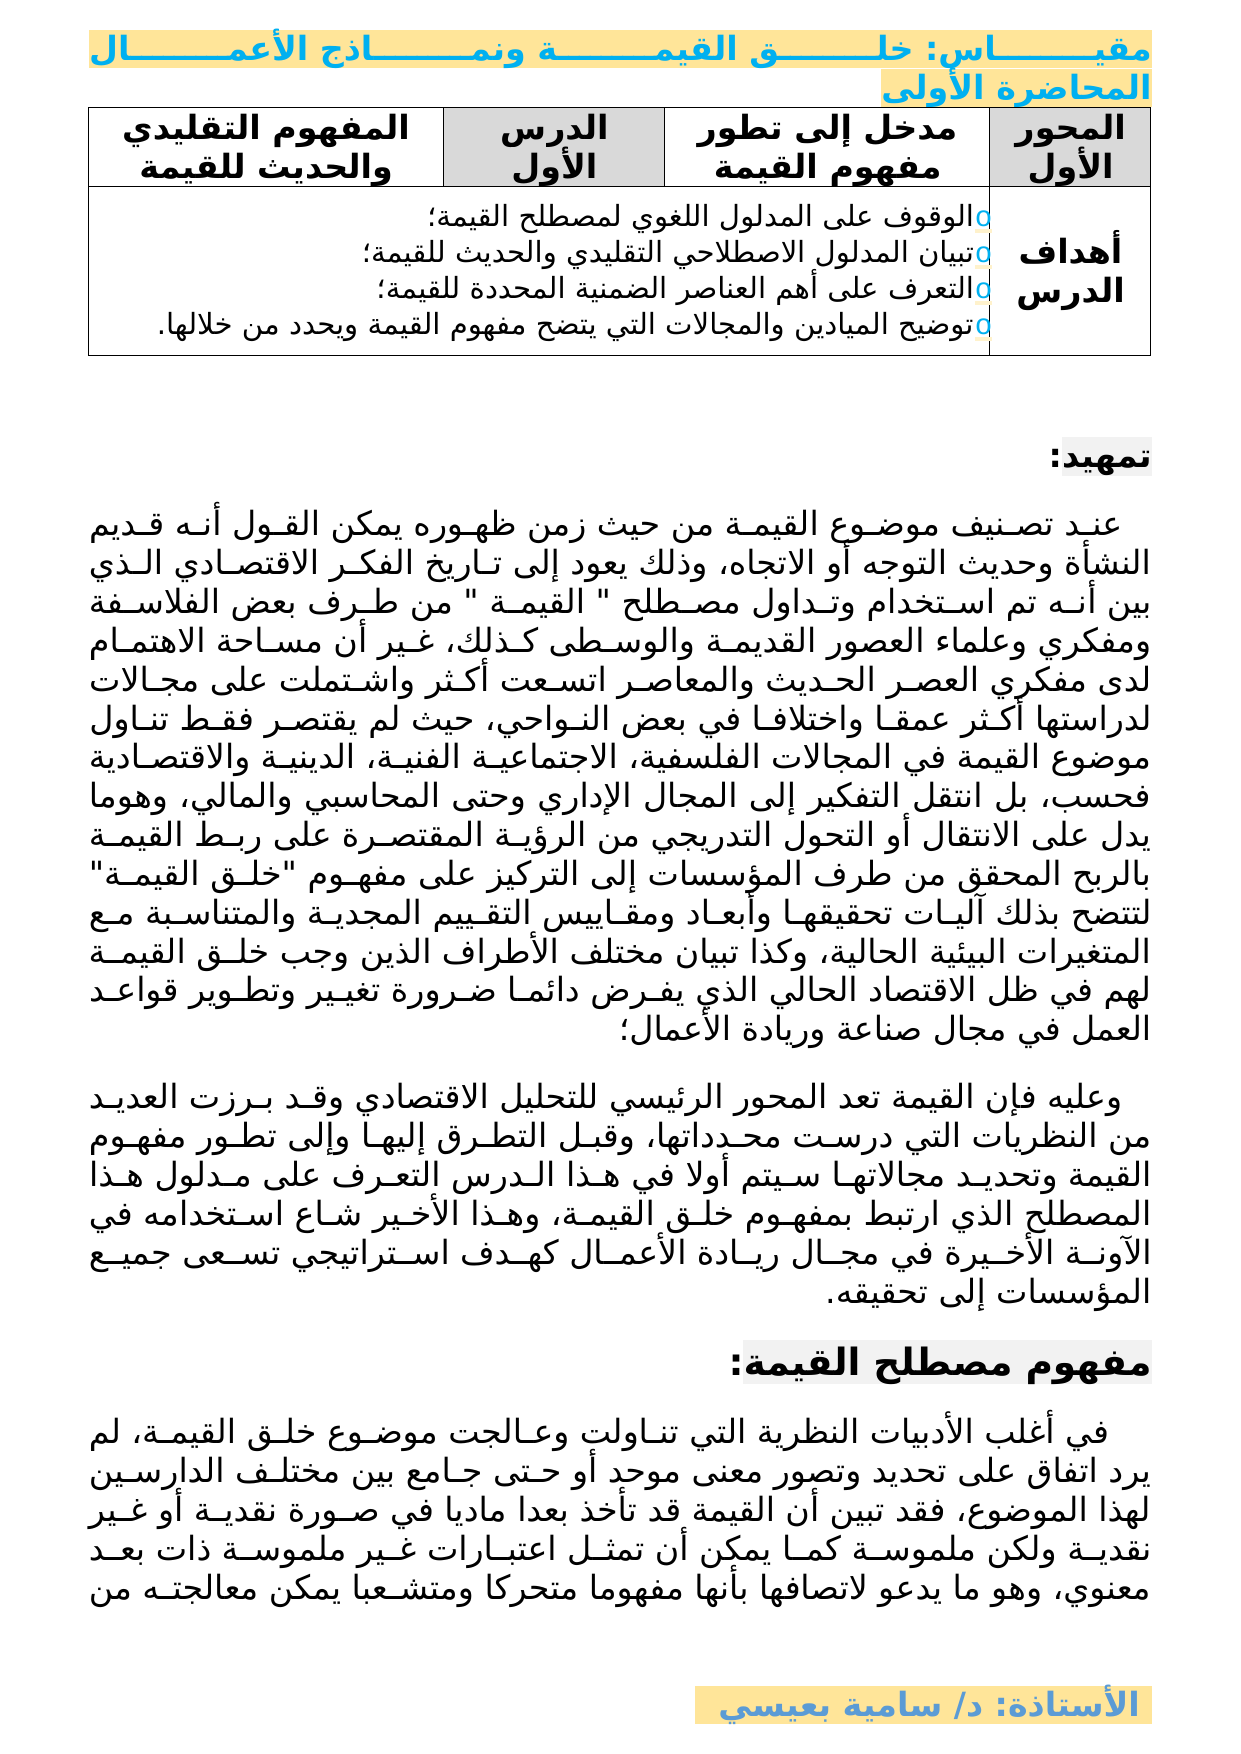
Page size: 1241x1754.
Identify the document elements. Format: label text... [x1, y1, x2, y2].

table_cell الوقوف على المدلول اللغوي لمصطلح القيمة؛ تبيان المدلول الاصطلاحي التقليدي والحديث للقيمة؛ التعرف على أهم العناصر الضمنية المحددة للقيمة؛ توضيح الميادين والمجالات التي يتضح مفهوم القيمة ويحدد من خلالها. [89, 187, 989, 355]
text عند تصنيف موضوع القيمة من حيث زمن ظهوره يمكن القول أنه قديم النشأة وحديث التوجه أو الاتجاه، وذلك يعود إلى تاريخ الفكر الاقتصادي الذي بين أنه تم استخدام وتداول مصطلح " القيمة " من طرف بعض الفلاسفة ومفكري وعلماء العصور القديمة والوسطى كذلك، غير أن مساحة الاهتمام لدى مفكري العصر الحديث والمعاصر اتسعت أكثر واشتملت على مجالات لدراستها أكثر عمقا واختلافا في بعض النواحي، حيث لم يقتصر فقط تناول موضوع القيمة في المجالات الفلسفية، الاجتماعية الفنية، الدينية والاقتصادية فحسب، بل انتقل التفكير إلى المجال الإداري وحتى المحاسبي والمالي، وهوما يدل على الانتقال أو التحول التدريجي من الرؤية المقتصرة على ربط القيمة بالربح المحقق من طرف المؤسسات إلى التركيز على مفهوم "خلق القيمة" لتتضح بذلك آليات تحقيقها وأبعاد ومقاييس التقييم المجدية والمتناسبة مع المتغيرات البيئية الحالية، وكذا تبيان مختلف الأطراف الذين وجب خلق القيمة لهم في ظل الاقتصاد الحالي الذي يفرض دائما ضرورة تغيير وتطوير قواعد العمل في مجال صناعة وريادة الأعمال؛ [89, 505, 1152, 1049]
text مفهوم مصطلح القيمة: [89, 1340, 743, 1384]
table_header الدرس الأول [444, 108, 511, 186]
table_cell أهداف الدرس [990, 187, 1150, 355]
text وعليه فإن القيمة تعد المحور الرئيسي للتحليل الاقتصادي وقد برزت العديد من النظريات التي درست محدداتها، وقبل التطرق إليها وإلى تطور مفهوم القيمة وتحديد مجالاتها سيتم أولا في هذا الدرس التعرف على مدلول هذا المصطلح الذي ارتبط بمفهوم خلق القيمة، وهذا الأخير شاع استخدامه في الآونة الأخيرة في مجال ريادة الأعمال كهدف استراتيجي تسعى جميع المؤسسات إلى تحقيقه. [89, 1078, 1152, 1311]
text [89, 1413, 1152, 1607]
table_header المفهوم التقليدي والحديث للقيمة [89, 108, 443, 186]
table_header مدخل إلى تطور مفهوم القيمة [665, 108, 989, 186]
table_header المحور الأول [990, 108, 1150, 186]
text تمهيد: [89, 437, 1062, 476]
table_header الدرس الأول [546, 108, 664, 186]
